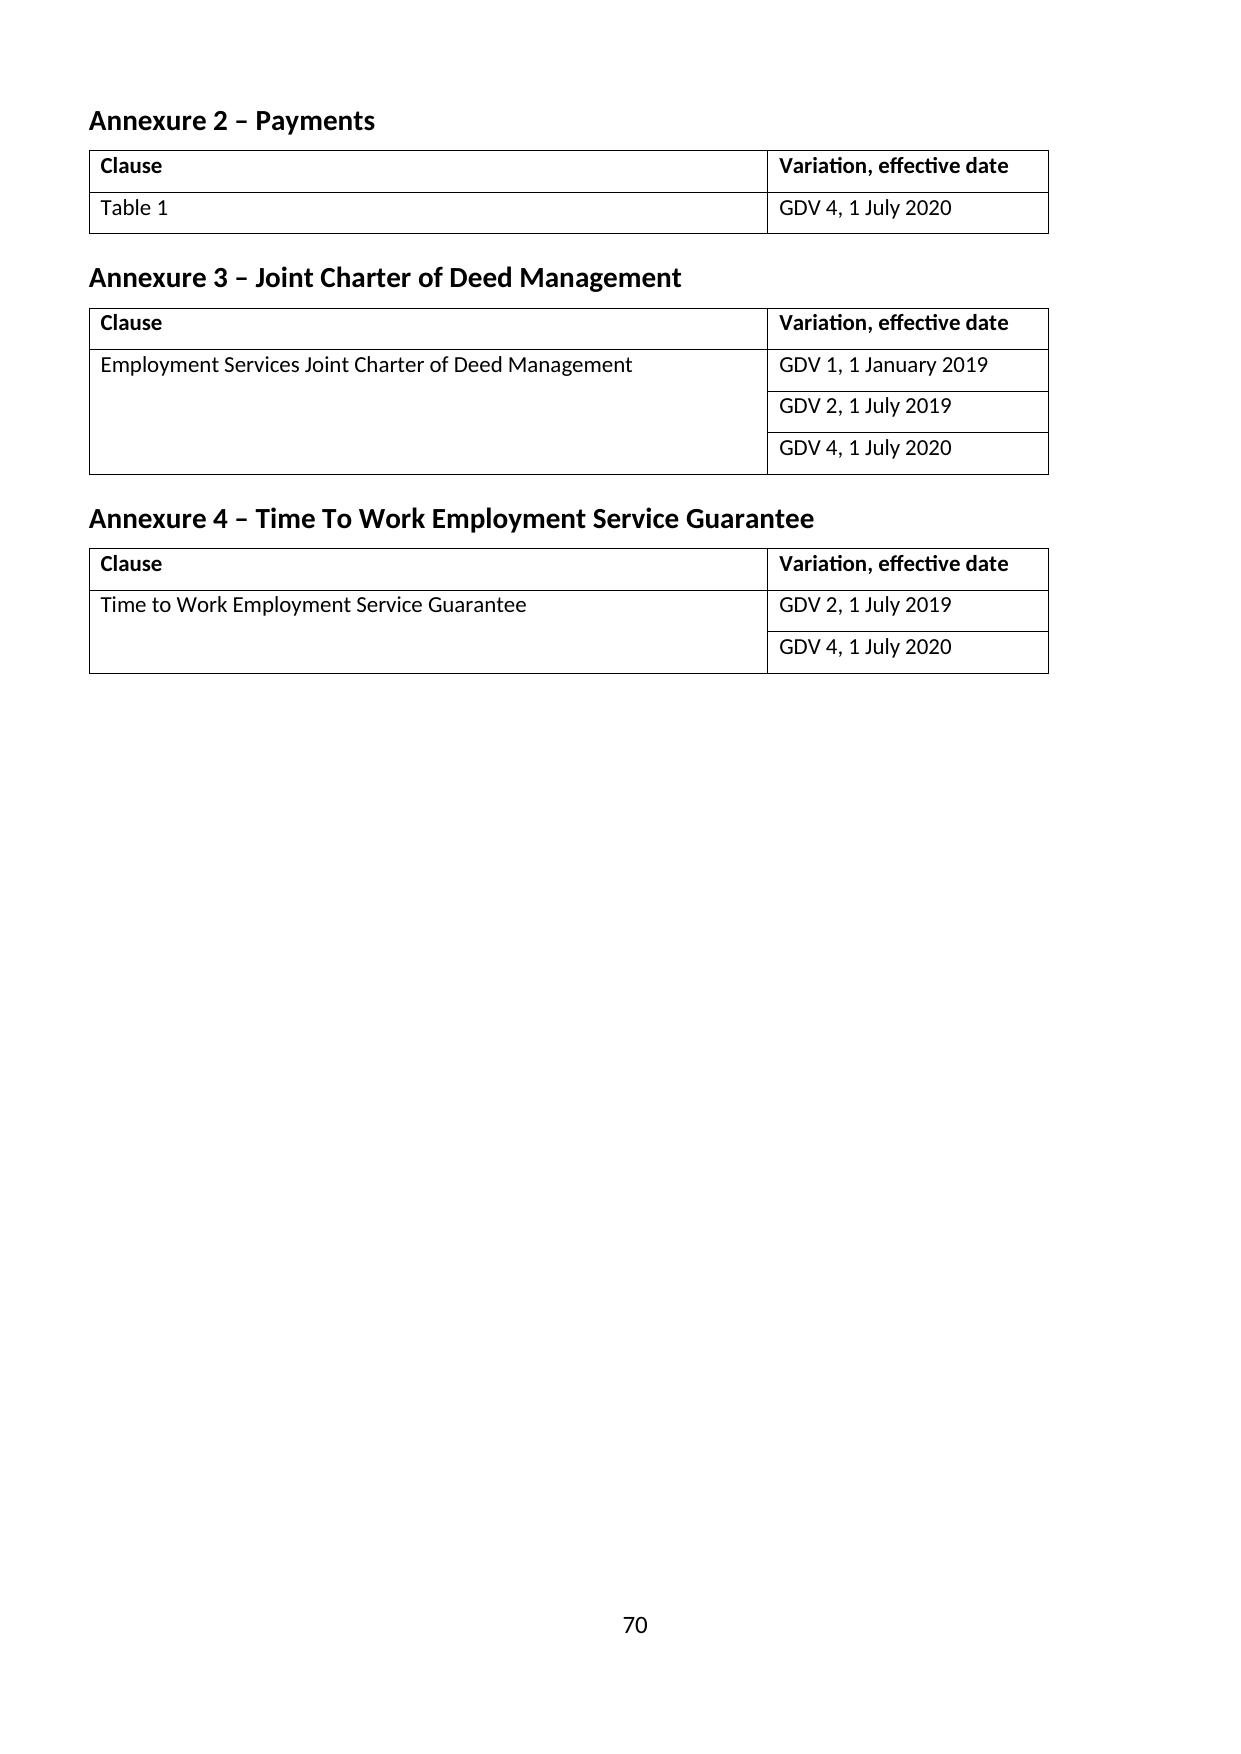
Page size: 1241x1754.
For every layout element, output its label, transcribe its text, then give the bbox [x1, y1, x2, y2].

table_cell Time to Work Employment Service Guarantee [90, 591, 767, 673]
table_cell GDV 4, 1 July 2020 [768, 632, 1048, 673]
table_header Variation, effective date [768, 549, 1048, 589]
subtitle Annexure 4 – Time To Work Employment Service Guarantee [89, 500, 1181, 535]
table_cell Employment Services Joint Charter of Deed Management [90, 350, 767, 474]
table_cell GDV 4, 1 July 2020 [768, 193, 1048, 233]
table_header Variation, effective date [768, 151, 1048, 192]
table_header Clause [90, 151, 767, 192]
subtitle Annexure 2 – Payments [89, 102, 1181, 138]
table_cell GDV 2, 1 July 2019 [768, 591, 1048, 631]
subtitle Annexure 3 – Joint Charter of Deed Management [89, 259, 1181, 295]
table_cell GDV 1, 1 January 2019 [768, 350, 1048, 391]
table_header Clause [90, 309, 767, 349]
table_cell GDV 2, 1 July 2019 [768, 392, 1048, 432]
table_cell GDV 4, 1 July 2020 [768, 433, 1048, 474]
table_header Variation, effective date [768, 309, 1048, 349]
table_cell Table 1 [90, 193, 767, 233]
table_header Clause [90, 549, 767, 589]
